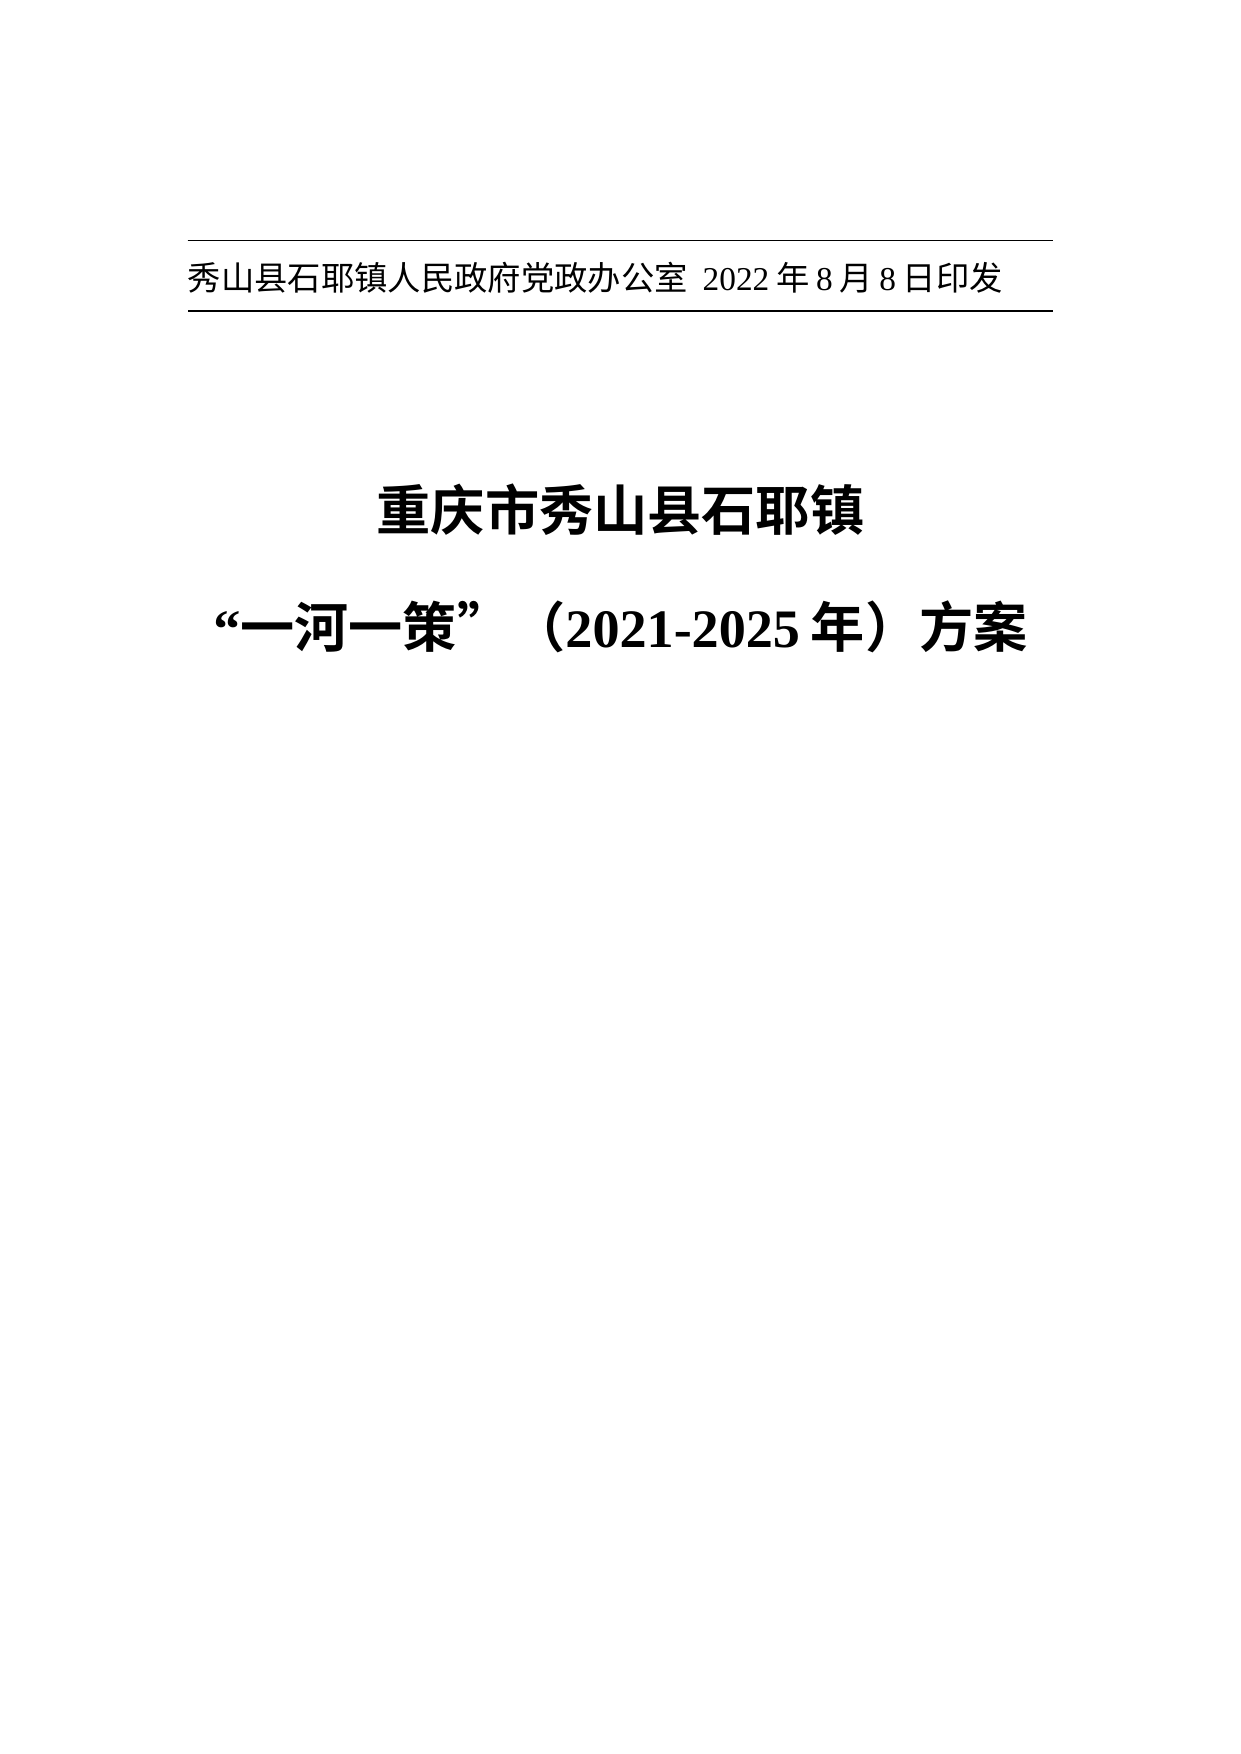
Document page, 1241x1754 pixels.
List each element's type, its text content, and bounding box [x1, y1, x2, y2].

text “一河一策”（2021-2025年）方案 [187, 585, 1053, 663]
text 秀山县石耶镇人民政府党政办公室 2022年8月8日印发 [187, 241, 1053, 312]
text 重庆市秀山县石耶镇 [187, 467, 1053, 546]
